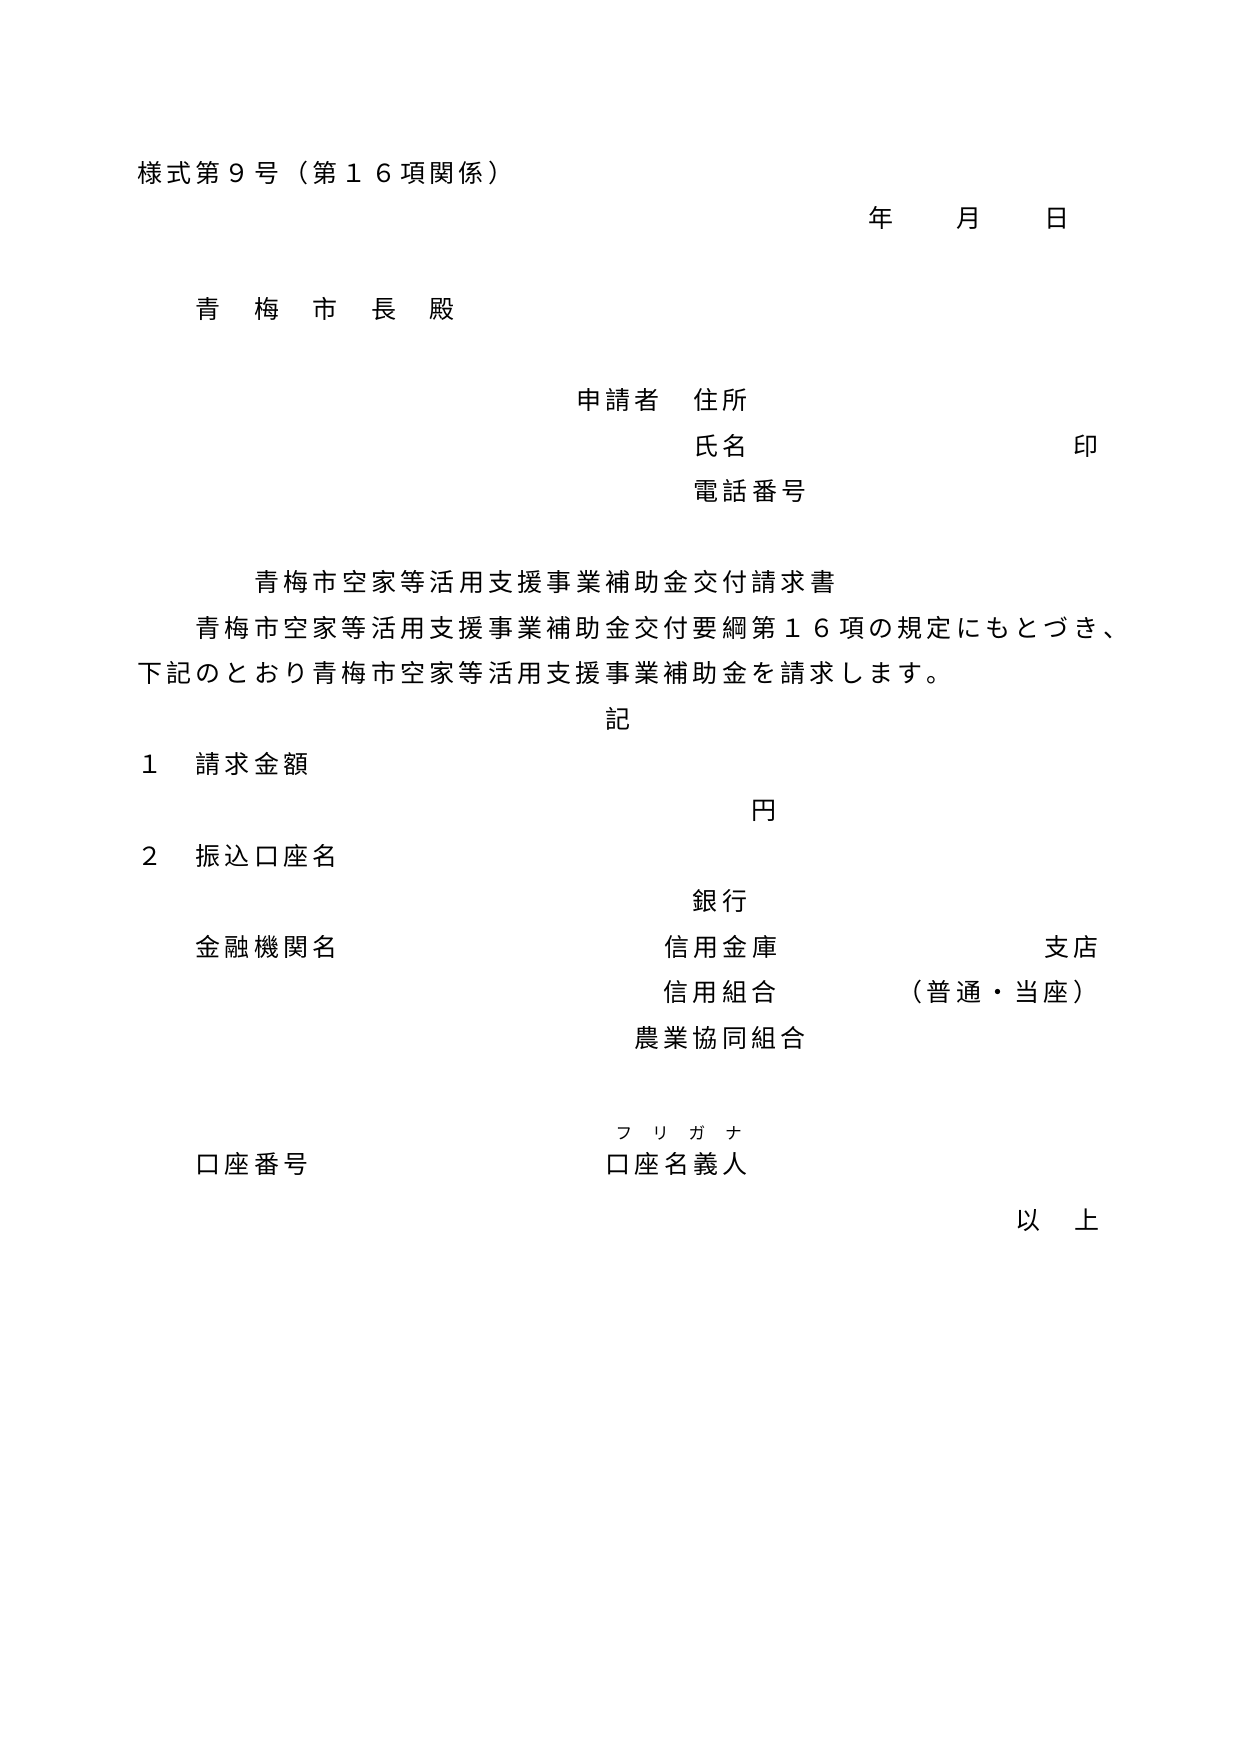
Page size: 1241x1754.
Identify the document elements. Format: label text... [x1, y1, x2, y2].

text 青 梅 市 長 殿 [166, 285, 1103, 331]
text １ 請求金額 [137, 740, 1103, 786]
text 様式第９号（第１６項関係） [137, 149, 1103, 194]
text 電話番号 [665, 467, 1103, 513]
text 円 [137, 786, 1103, 831]
text 信用組合 （普通・当座） [137, 968, 1103, 1013]
text 年 月 日 [137, 194, 1074, 240]
text 申請者 住所 [548, 376, 1103, 422]
text 農業協同組合 [137, 1013, 1103, 1059]
text 青梅市空家等活用支援事業補助金交付要綱第１６項の規定にもとづき、下記のとおり青梅市空家等活用支援事業補助金を請求します。 [137, 604, 1103, 695]
text 青梅市空家等活用支援事業補助金交付請求書 [225, 558, 1006, 604]
text 金融機関名 信用金庫 支店 [137, 922, 1103, 968]
text 氏名 印 [665, 422, 1103, 467]
text 以 上 [137, 1196, 1103, 1241]
text ２ 振込口座名 [137, 831, 1103, 877]
text 銀行 [137, 877, 1103, 922]
subtitle 記 [137, 695, 1103, 740]
text 口座番号 [137, 1104, 1103, 1196]
